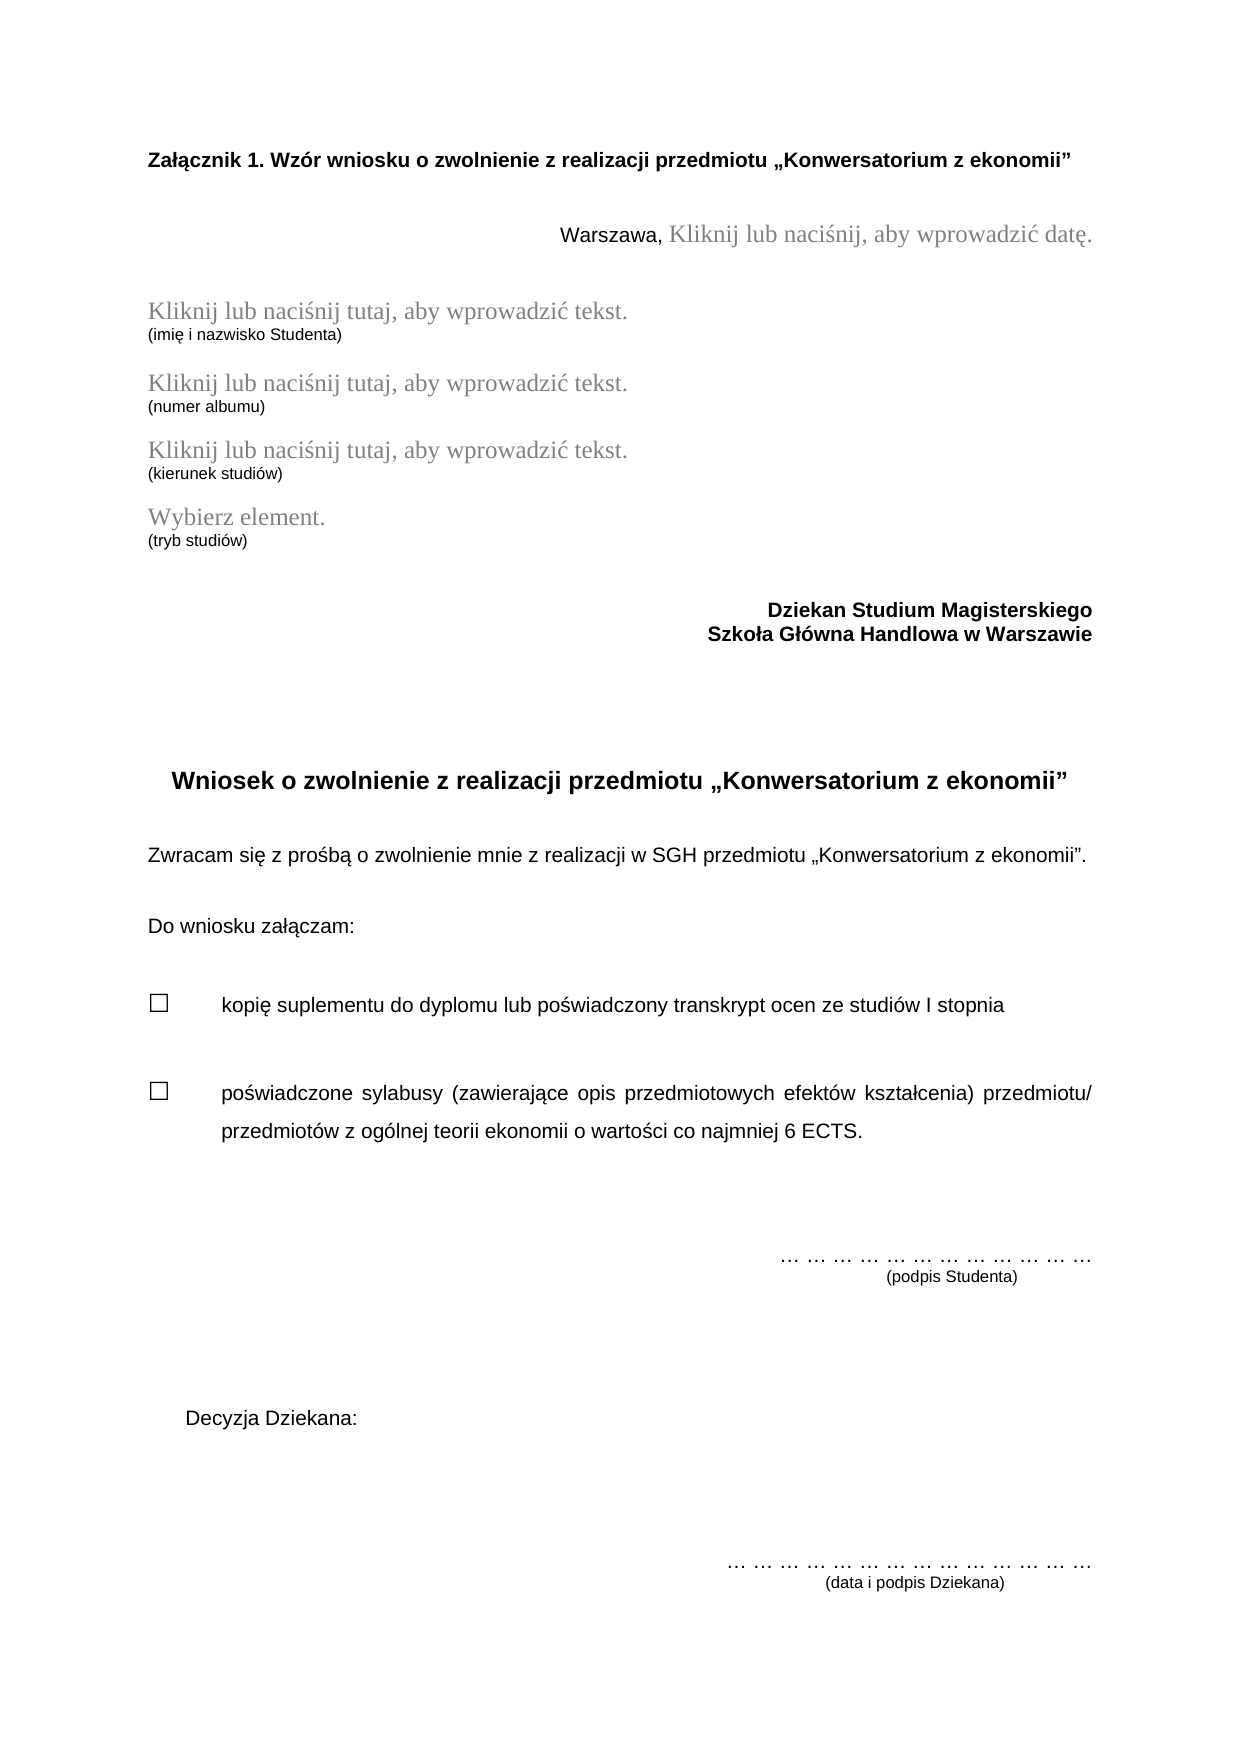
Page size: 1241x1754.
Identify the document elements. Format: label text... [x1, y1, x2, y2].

list (tryb studiów) [148, 531, 1093, 550]
list Zwracam się z prośbą o zwolnienie mnie z realizacji w SGH przedmiotu „Konwersatorium z ekonomii”. [148, 842, 1093, 866]
list (numer albumu) [148, 397, 1093, 416]
list (kierunek studiów) [148, 464, 1093, 483]
list Szkoła Główna Handlowa w Warszawie [148, 622, 1093, 646]
list Warszawa, [148, 219, 1093, 248]
list (imię i nazwisko Studenta) [148, 325, 1093, 344]
text (data i podpis Dziekana) [701, 1573, 1093, 1592]
text … … … … … … … … … … … … … … [185, 1549, 1093, 1573]
text poświadczone sylabusy (zawierające opis przedmiotowych efektów kształcenia) przedmiotu/ przedmiotów z ogólnej teorii ekonomii o wartości co najmniej 6 ECTS. [148, 1073, 1093, 1143]
text kopię suplementu do dyplomu lub poświadczony transkrypt ocen ze studiów I stopnia [148, 986, 1093, 1020]
text (podpis Studenta) [775, 1266, 1093, 1286]
text Decyzja Dziekana: [185, 1405, 1093, 1429]
list Dziekan Studium Magisterskiego [148, 598, 1093, 622]
list Załącznik 1. Wzór wniosku o zwolnienie z realizacji przedmiotu „Konwersatorium z ekonomii” [148, 148, 1093, 172]
list Wniosek o zwolnienie z realizacji przedmiotu „Konwersatorium z ekonomii” [148, 766, 1093, 794]
list Do wniosku załączam: [148, 914, 1093, 938]
text … … … … … … … … … … … … [185, 1242, 1093, 1266]
